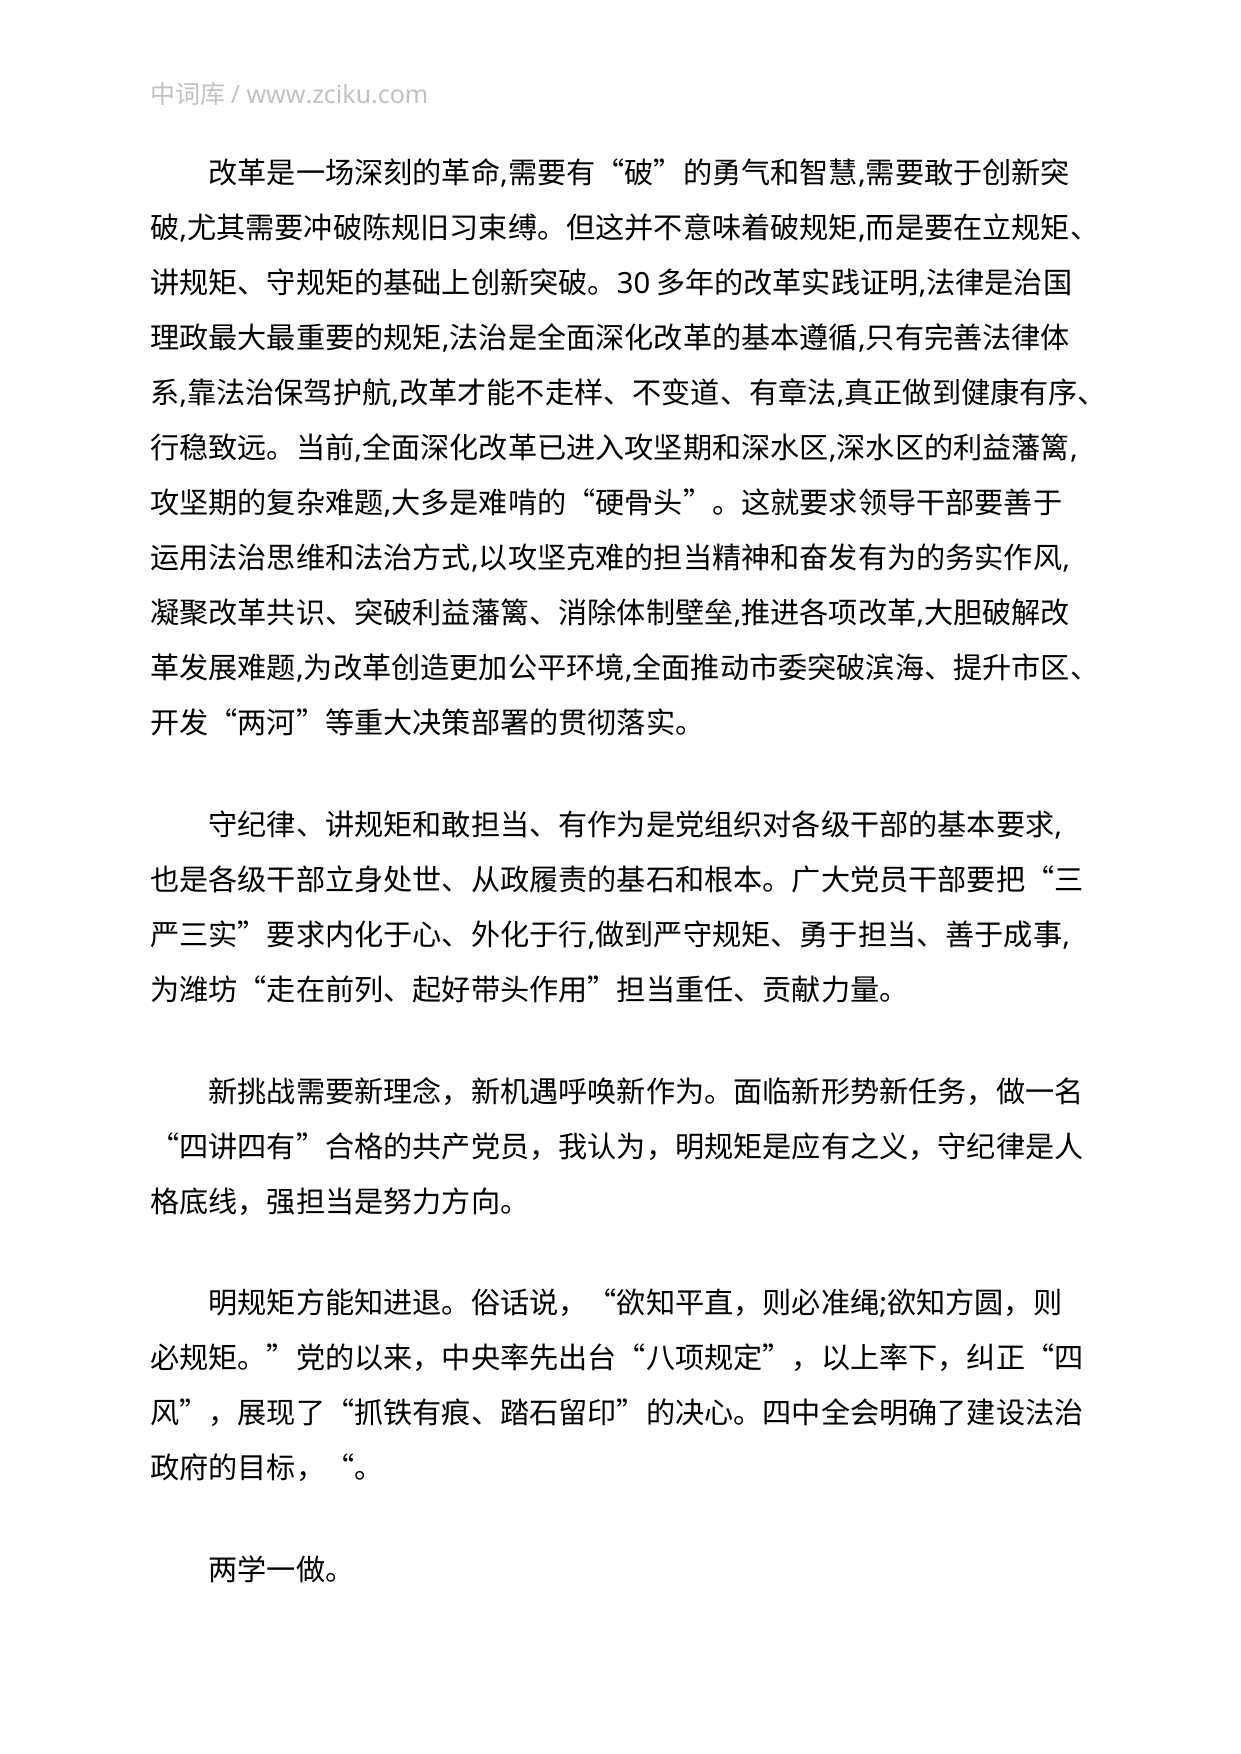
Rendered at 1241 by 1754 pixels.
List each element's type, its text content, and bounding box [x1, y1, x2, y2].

text 明规矩方能知进退。俗话说，“欲知平直，则必准绳;欲知方圆，则必规矩。”党的以来，中央率先出台“八项规定”，以上率下，纠正“四风”，展现了“抓铁有痕、踏石留印”的决心。四中全会明确了建设法治政府的目标，“。 [150, 1280, 1090, 1487]
text 守纪律、讲规矩和敢担当、有作为是党组织对各级干部的基本要求,也是各级干部立身处世、从政履责的基石和根本。广大党员干部要把“三严三实”要求内化于心、外化于行,做到严守规矩、勇于担当、善于成事,为潍坊“走在前列、起好带头作用”担当重任、贡献力量。 [150, 802, 1090, 1009]
text 新挑战需要新理念，新机遇呼唤新作为。面临新形势新任务，做一名“四讲四有”合格的共产党员，我认为，明规矩是应有之义，守纪律是人格底线，强担当是努力方向。 [150, 1068, 1090, 1221]
text 改革是一场深刻的革命,需要有“破”的勇气和智慧,需要敢于创新突破,尤其需要冲破陈规旧习束缚。但这并不意味着破规矩,而是要在立规矩、讲规矩、守规矩的基础上创新突破。30多年的改革实践证明,法律是治国理政最大最重要的规矩,法治是全面深化改革的基本遵循,只有完善法律体系,靠法治保驾护航,改革才能不走样、不变道、有章法,真正做到健康有序、行稳致远。当前,全面深化改革已进入攻坚期和深水区,深水区的利益藩篱,攻坚期的复杂难题,大多是难啃的“硬骨头”。这就要求领导干部要善于运用法治思维和法治方式,以攻坚克难的担当精神和奋发有为的务实作风,凝聚改革共识、突破利益藩篱、消除体制壁垒,推进各项改革,大胆破解改革发展难题,为改革创造更加公平环境,全面推动市委突破滨海、提升市区、开发“两河”等重大决策部署的贯彻落实。 [150, 150, 1090, 742]
text 两学一做。 [150, 1547, 1090, 1589]
